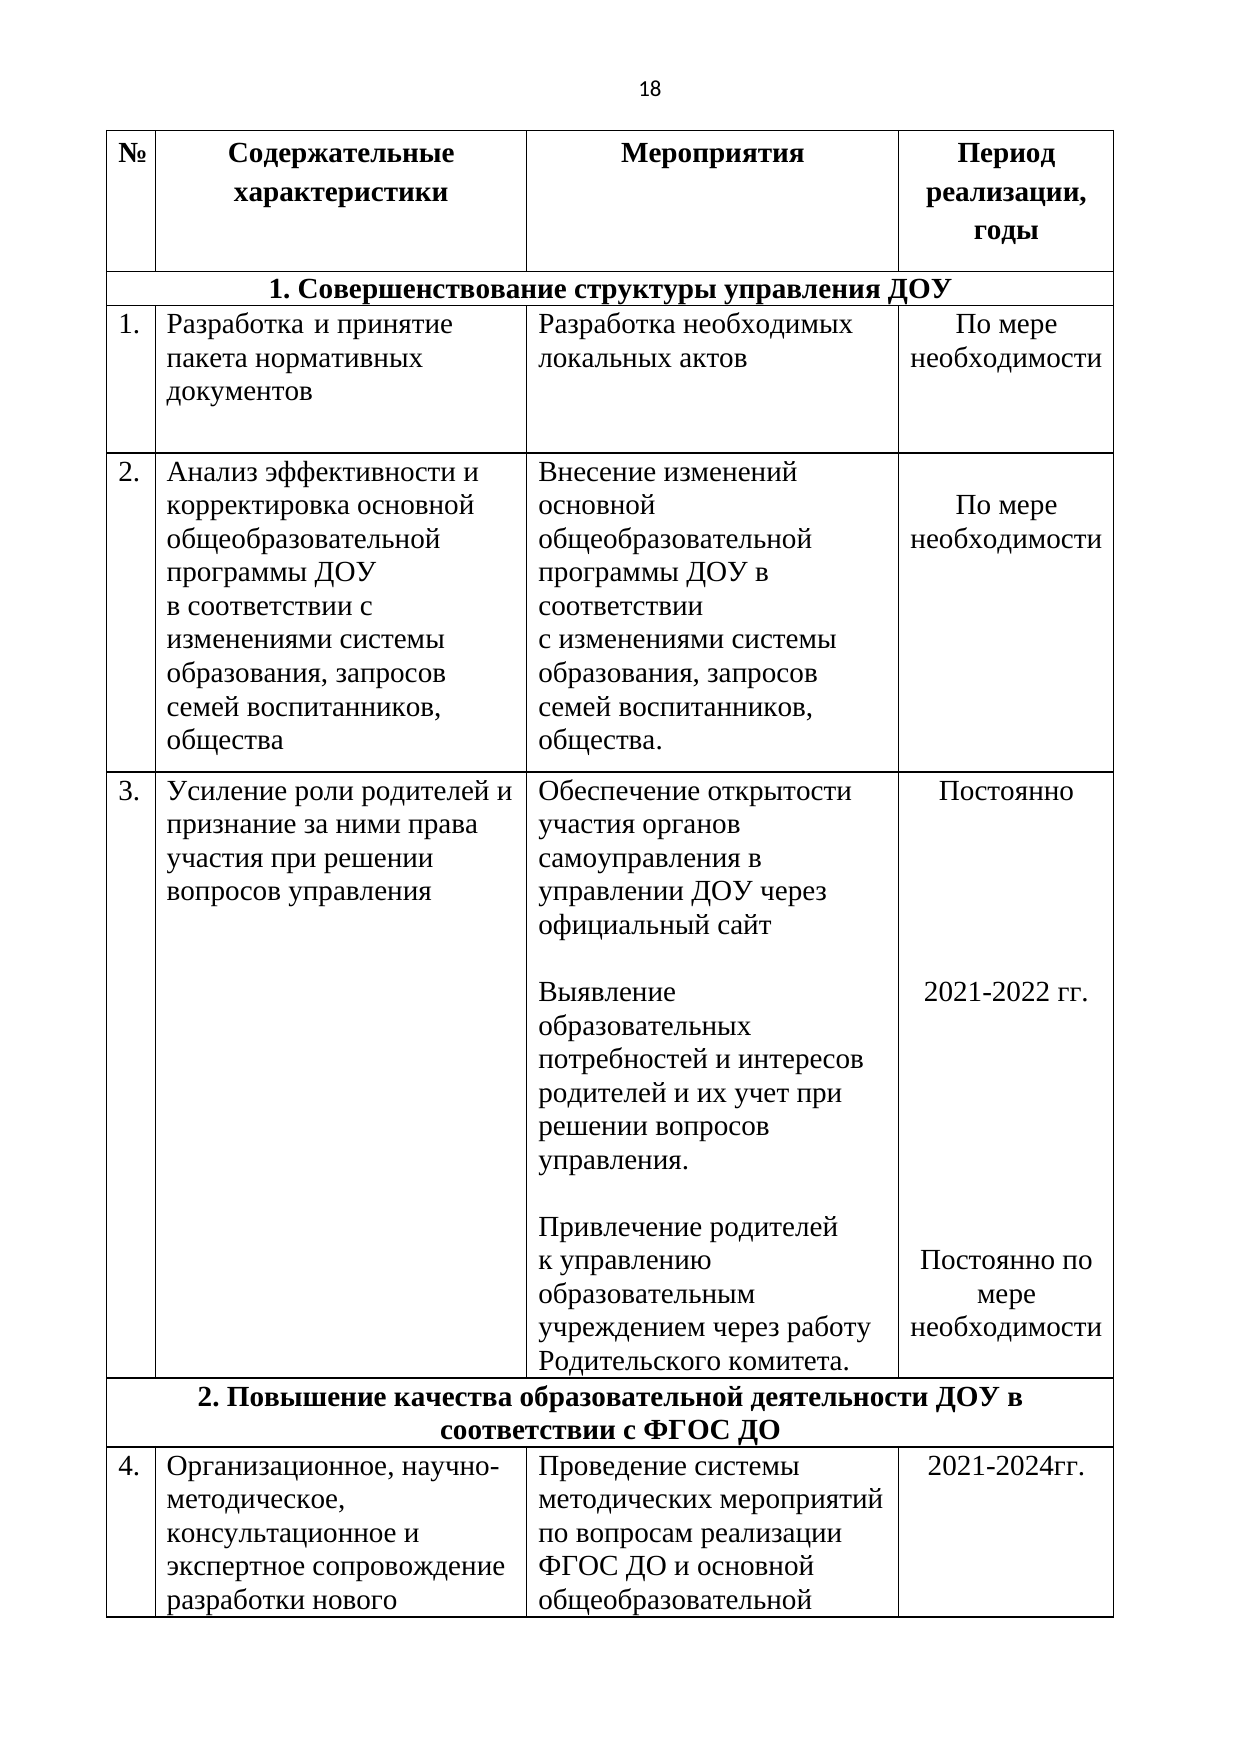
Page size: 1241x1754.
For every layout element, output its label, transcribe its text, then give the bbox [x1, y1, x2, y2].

table_cell Внесение изменений основной общеобразовательной программы ДОУ в соответствии с изменениями системы образования, запросов семей воспитанников, общества. [527, 454, 898, 771]
table_cell Разработка необходимых локальных актов [527, 306, 898, 452]
table_cell [107, 454, 155, 771]
table_cell Усиление роли родителей и признание за ними права участия при решении вопросов управления [156, 773, 526, 1377]
table_cell [107, 773, 155, 1377]
table_cell 1. Совершенствование структуры управления ДОУ [107, 272, 1113, 305]
table_cell 2. Повышение качества образовательной деятельности ДОУ в соответствии с ФГОС ДО [107, 1379, 1113, 1446]
table_cell [107, 306, 155, 452]
table_cell Постоянно 2021-2022 гг. Постоянно по мере необходимости [899, 773, 1113, 1377]
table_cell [156, 1448, 526, 1616]
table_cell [527, 1448, 898, 1616]
table_header Период реализации, годы [899, 131, 1113, 271]
table_cell Обеспечение открытости участия органов самоуправления в управлении ДОУ через официальный сайт Выявление образовательных потребностей и интересов родителей и их учет при решении вопросов управления. Привлечение родителей к управлению образовательным учреждением через работу Родительского комитета. [527, 773, 898, 1377]
table_header Мероприятия [527, 131, 898, 271]
table_header № [107, 131, 155, 271]
table_cell По мере необходимости [899, 454, 1113, 771]
table_cell Разработка и принятие пакета нормативных документов [156, 306, 526, 452]
table_cell [107, 1448, 155, 1616]
table_cell Анализ эффективности и корректировка основной общеобразовательной программы ДОУ в соответствии с изменениями системы образования, запросов семей воспитанников, общества [156, 454, 526, 771]
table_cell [899, 1448, 1113, 1616]
table_cell По мере необходимости [899, 306, 1113, 452]
table_header Содержательные характеристики [156, 131, 526, 271]
